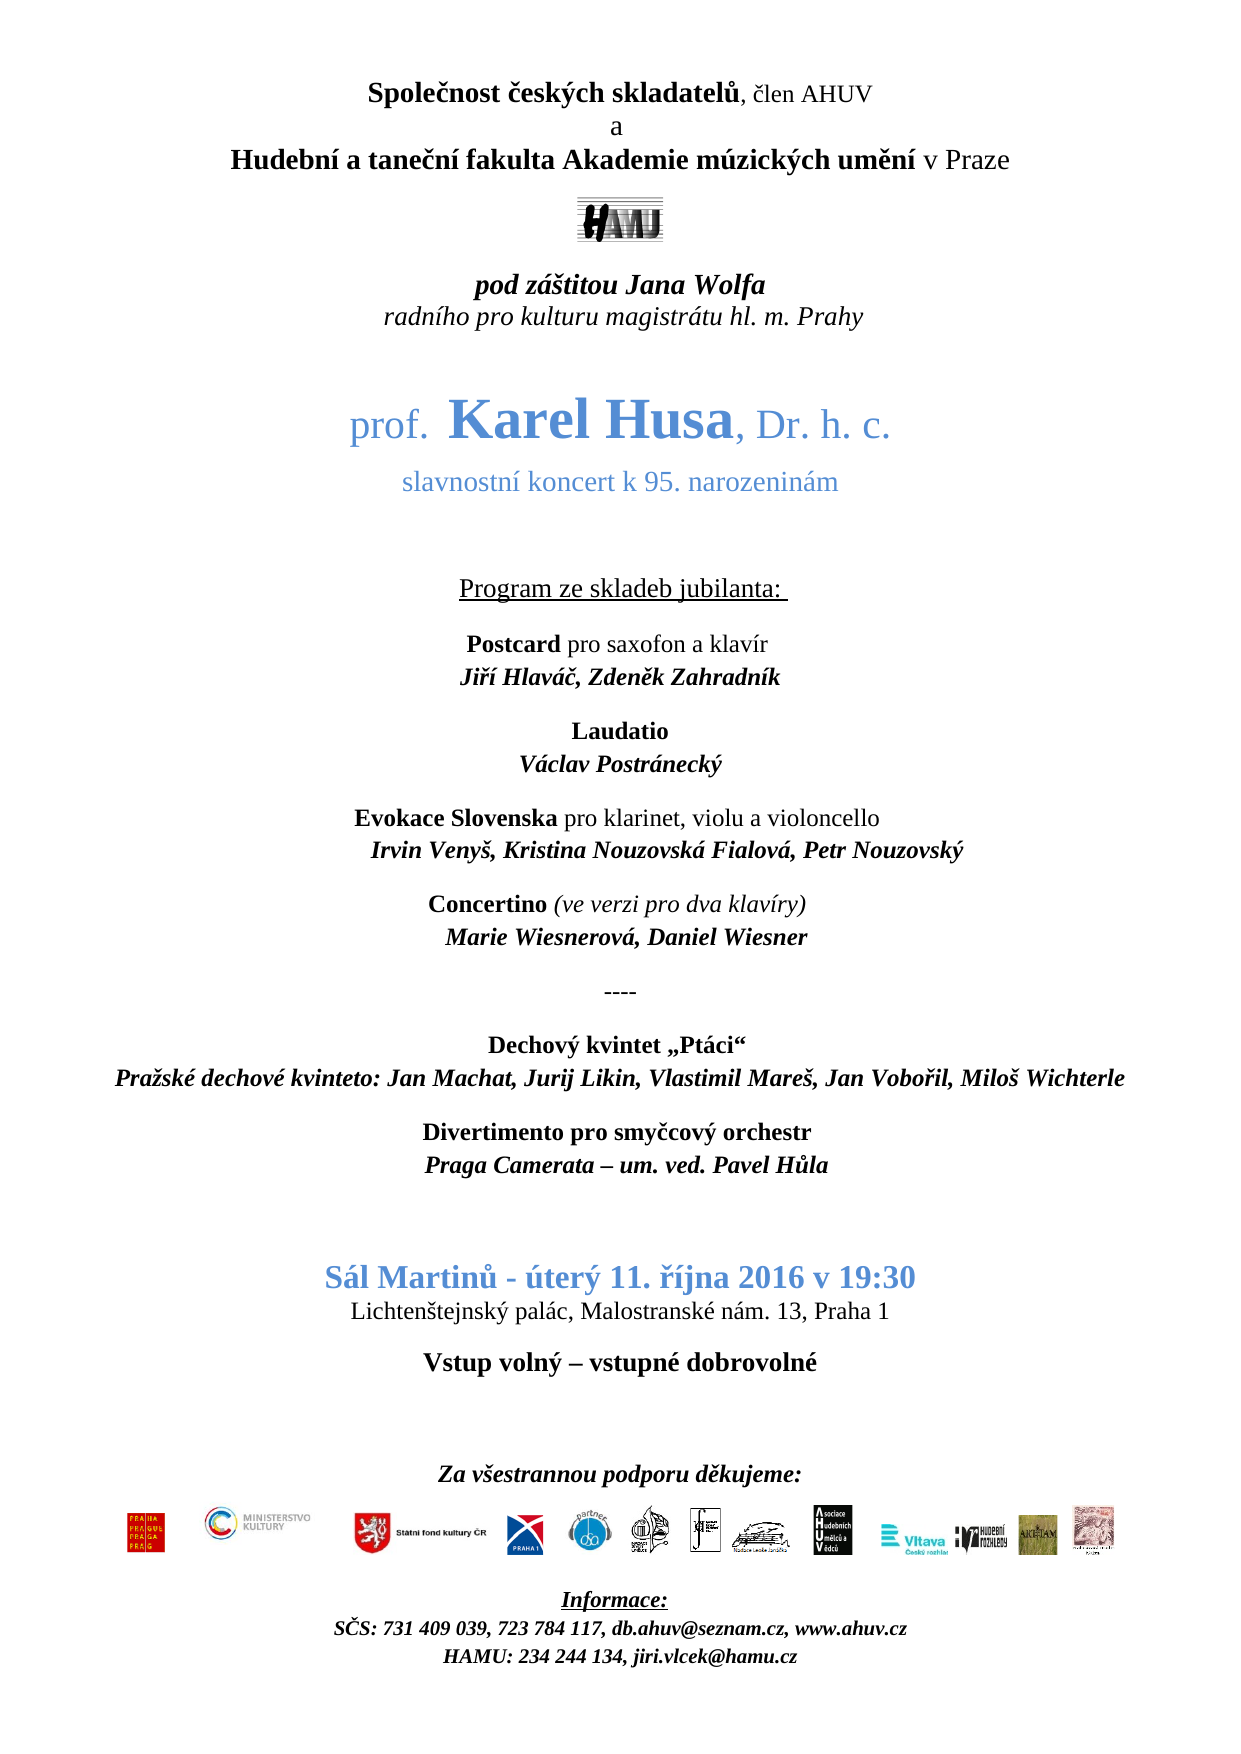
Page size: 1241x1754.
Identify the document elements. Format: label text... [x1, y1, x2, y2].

text Divertimento pro smyčcový orchestr Praga Camerata – um. ved. Pavel Hůla [75, 1117, 1165, 1179]
text slavnostní koncert k 95. narozeninám [75, 464, 1165, 498]
text Dechový kvintet „Ptáci“ Pražské dechové kvinteto: Jan Machat, Jurij Likin, Vlastimil Mareš, Jan Vobořil, Miloš Wichterle [75, 1030, 1165, 1092]
text pod záštitou Jana Wolfa radního pro kulturu magistrátu hl. m. Prahy [75, 267, 1165, 331]
picture [577, 196, 664, 242]
text Evokace Slovenska pro klarinet, violu a violoncello Irvin Venyš, Kristina Nouzovská Fialová, Petr Nouzovský [75, 803, 1165, 864]
picture [565, 1505, 614, 1555]
text Vstup volný – vstupné dobrovolné [75, 1346, 1165, 1377]
text prof. Karel Husa, Dr. h. c. [75, 384, 1165, 451]
picture [1072, 1505, 1115, 1555]
text Sál Martinů - úterý 11. října 2016 v 19:30 Lichtenštejnský palác, Malostranské nám. 13, Praha 1 [75, 1258, 1165, 1325]
picture [126, 1512, 167, 1555]
picture [626, 1505, 672, 1555]
text Concertino (ve verzi pro dva klavíry) Marie Wiesnerová, Daniel Wiesner [75, 889, 1165, 951]
text Program ze skladeb jubilanta: [75, 572, 1165, 603]
text Laudatio Václav Postránecký [75, 716, 1165, 777]
text ---- [75, 976, 1165, 1005]
text Společnost českých skladatelů, člen AHUV a Hudební a taneční fakulta Akademie múzických umění v Praze [75, 75, 1165, 176]
picture [178, 1491, 336, 1555]
text Informace: SČS: 731 409 039, 723 784 117, db.ahuv@seznam.cz, www.ahuv.cz HAMU: 234 244 134, jiri.vlcek@hamu.cz [75, 1586, 1165, 1668]
picture [686, 1505, 797, 1555]
picture [507, 1515, 544, 1555]
picture [353, 1512, 502, 1555]
picture [955, 1524, 1007, 1555]
picture [1018, 1515, 1058, 1555]
picture [881, 1524, 949, 1555]
text Postcard pro saxofon a klavír Jiří Hlaváč, Zdeněk Zahradník [75, 629, 1165, 691]
